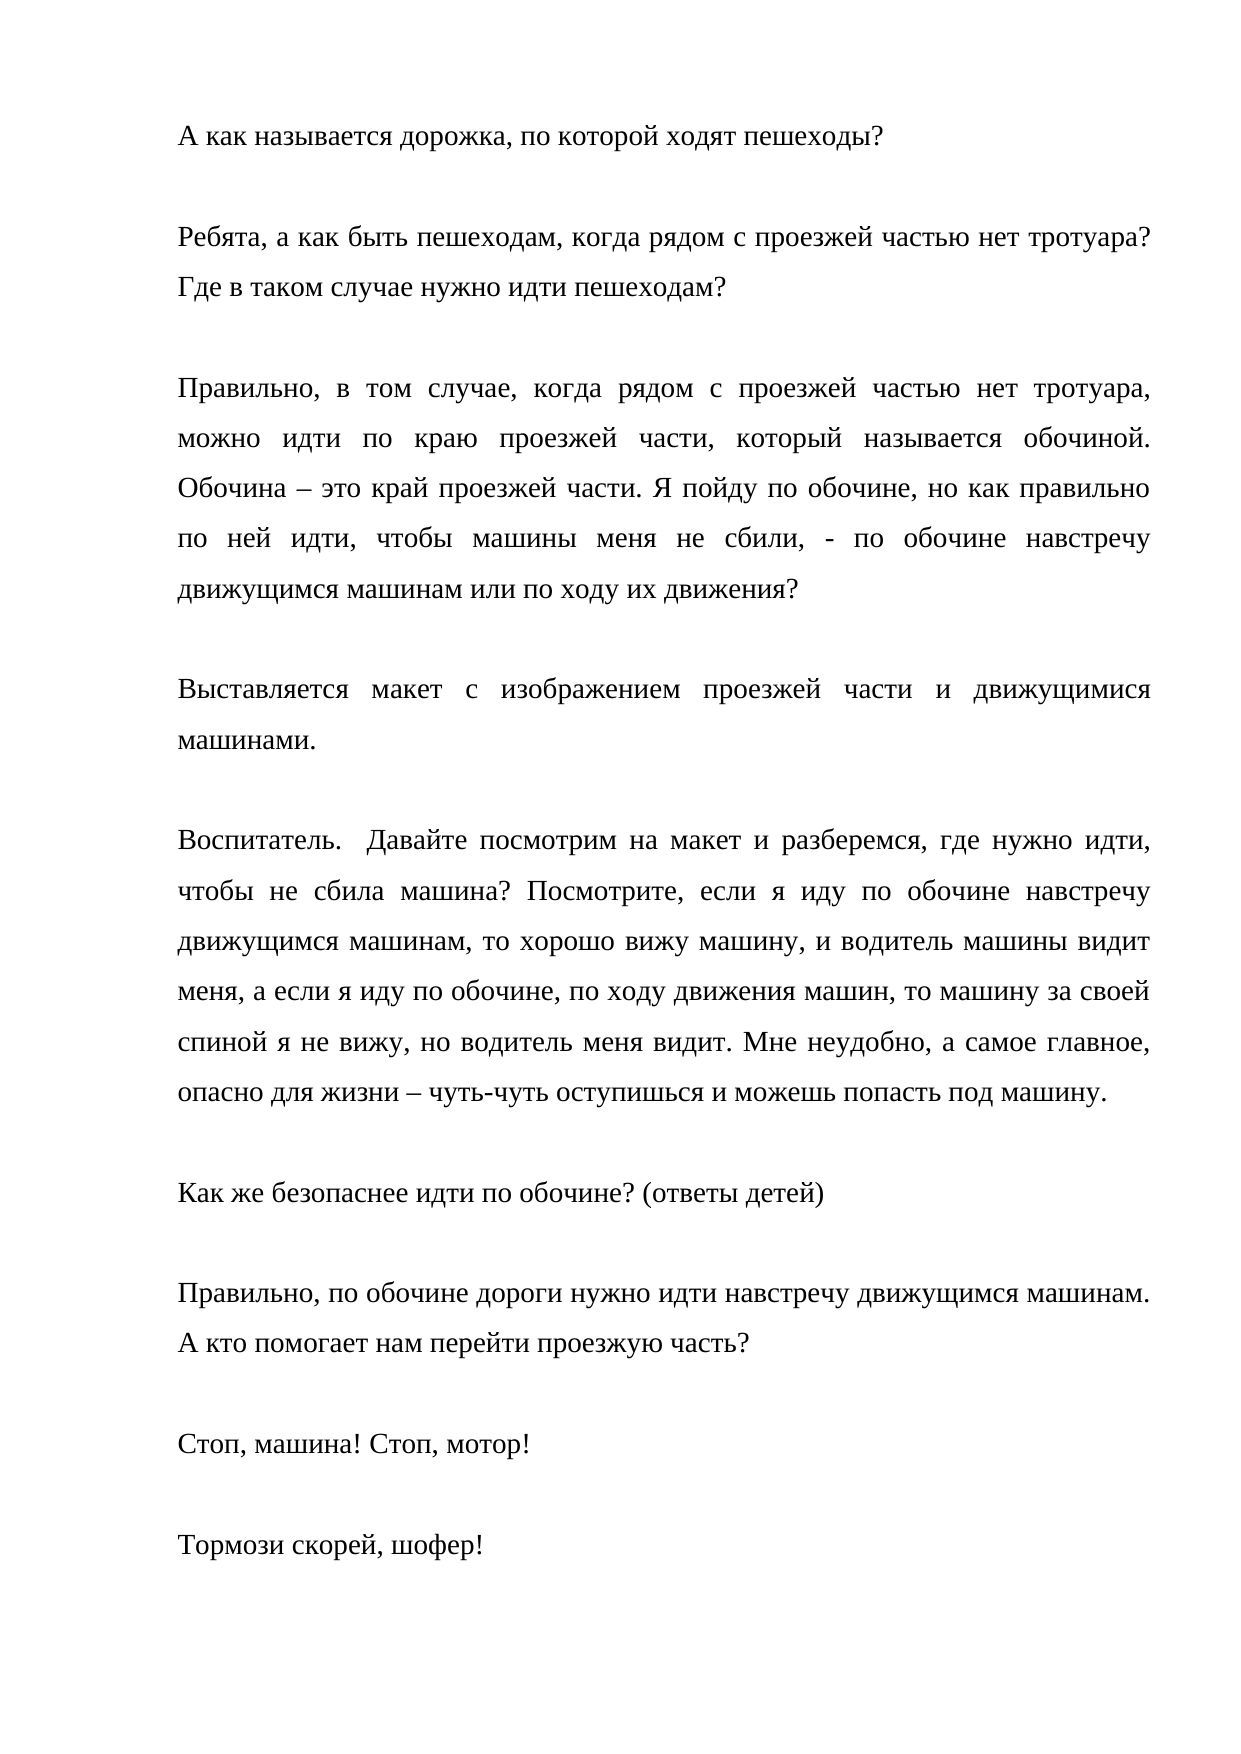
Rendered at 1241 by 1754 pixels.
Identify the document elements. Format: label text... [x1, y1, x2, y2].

text А как называется дорожка, по которой ходят пешеходы? [177, 118, 1152, 152]
text Воспитатель. Давайте посмотрим на макет и разберемся, где нужно идти, чтобы не сбила машина? Посмотрите, если я иду по обочине навстречу движущимся машинам, то хорошо вижу машину, и водитель машины видит меня, а если я иду по обочине, по ходу движения машин, то машину за своей спиной я не вижу, но водитель меня видит. Мне неудобно, а самое главное, опасно для жизни – чуть-чуть оступишься и можешь попасть под машину. [177, 822, 1152, 1108]
text Ребята, а как быть пешеходам, когда рядом с проезжей частью нет тротуара? Где в таком случае нужно идти пешеходам? [177, 219, 1152, 303]
text Как же безопаснее идти по обочине? (ответы детей) [177, 1175, 1152, 1208]
text Правильно, по обочине дороги нужно идти навстречу движущимся машинам. А кто помогает нам перейти проезжую часть? [177, 1275, 1152, 1359]
text Тормози скорей, шофер! [177, 1527, 1152, 1560]
text Выставляется макет с изображением проезжей части и движущимися машинами. [177, 672, 1152, 755]
text Правильно, в том случае, когда рядом с проезжей частью нет тротуара, можно идти по краю проезжей части, который называется обочиной. Обочина – это край проезжей части. Я пойду по обочине, но как правильно по ней идти, чтобы машины меня не сбили, - по обочине навстречу движущимся машинам или по ходу их движения? [177, 370, 1152, 604]
text Стоп, машина! Стоп, мотор! [177, 1426, 1152, 1460]
